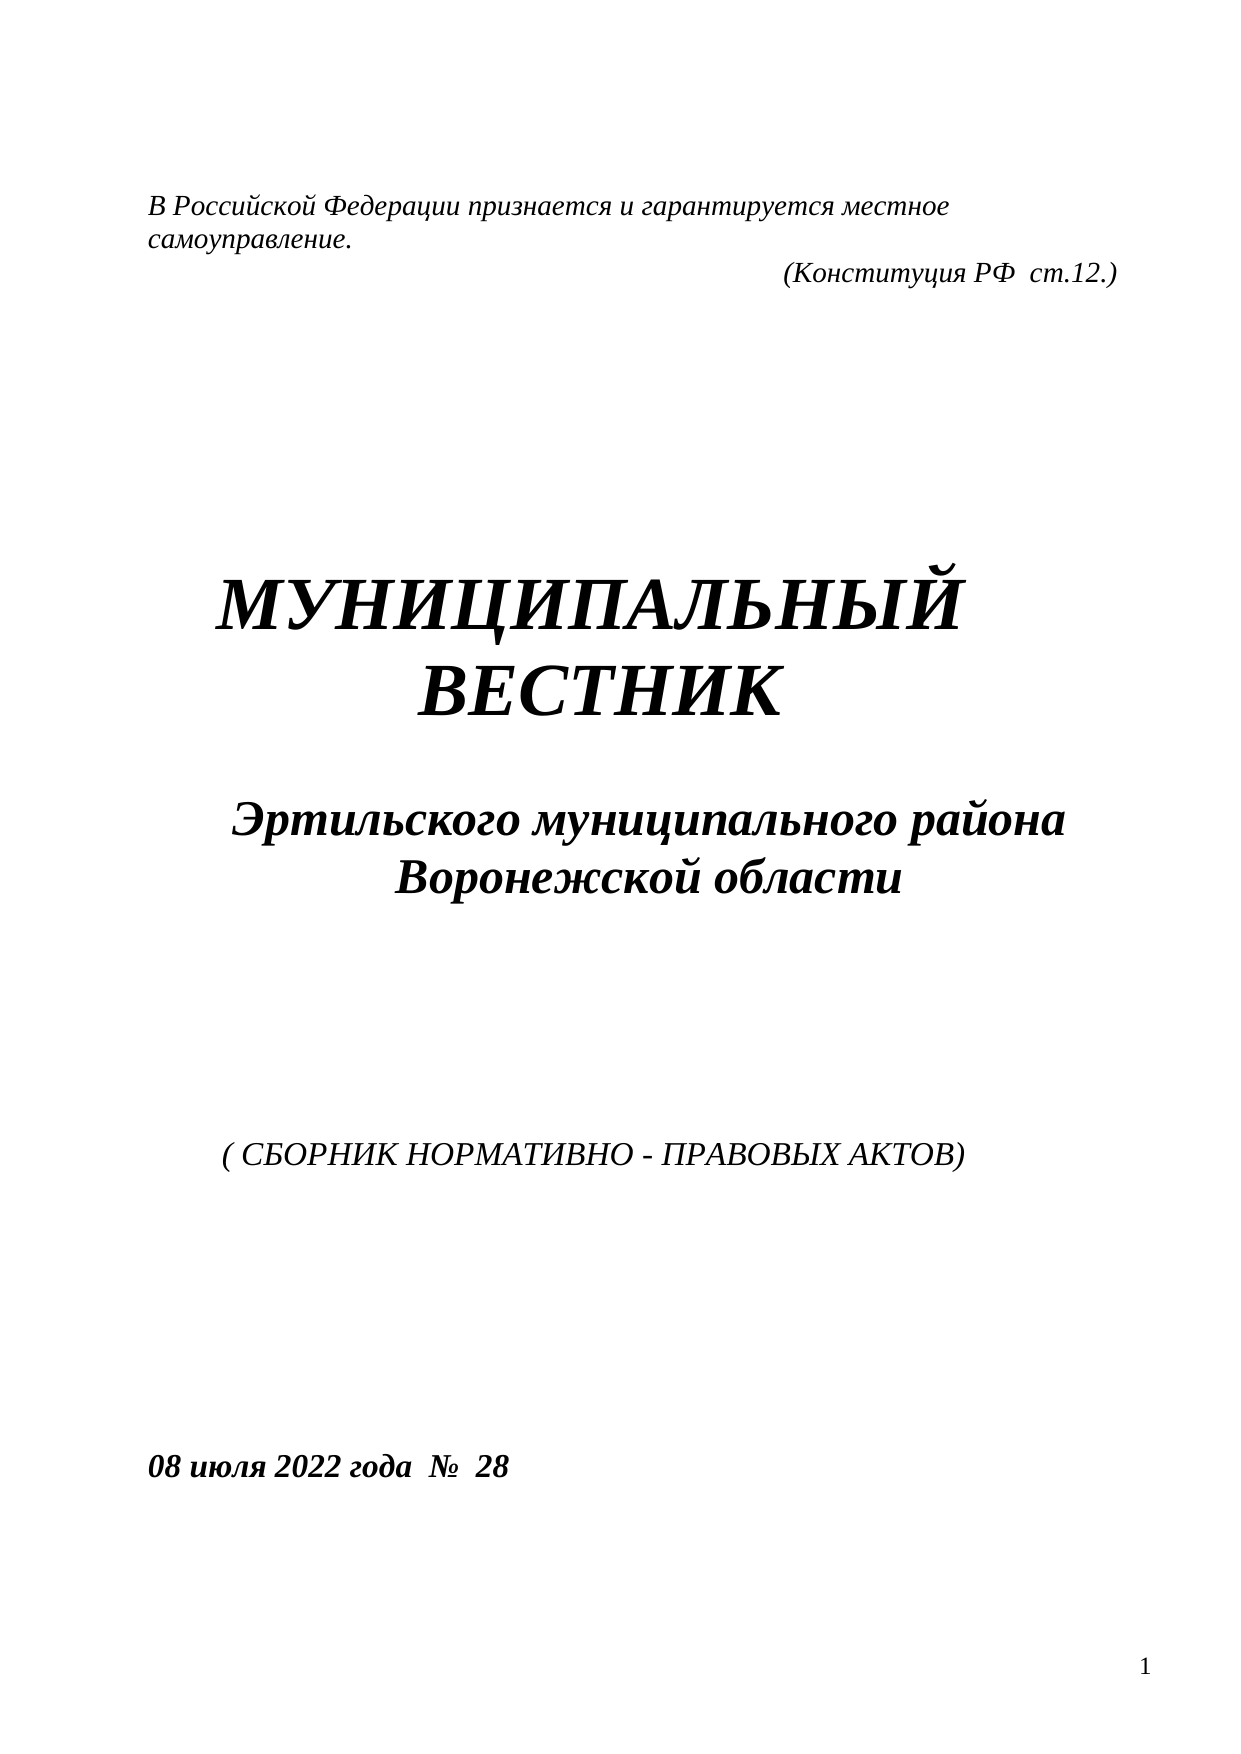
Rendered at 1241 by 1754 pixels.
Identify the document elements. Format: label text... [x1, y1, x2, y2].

text ( СБОРНИК НОРМАТИВНО - ПРАВОВЫХ АКТОВ) [148, 1134, 1152, 1172]
text Эртильского муниципального района Воронежской области [148, 789, 1152, 904]
text ВЕСТНИК [29, 645, 1152, 731]
subtitle 08 июля 2022 года № 28 [148, 1446, 1152, 1485]
text МУНИЦИПАЛЬНЫЙ [29, 559, 1152, 645]
text В Российской Федерации признается и гарантируется местное самоуправление. [148, 188, 1152, 255]
text (Конституция РФ ст.12.) [148, 255, 1152, 288]
